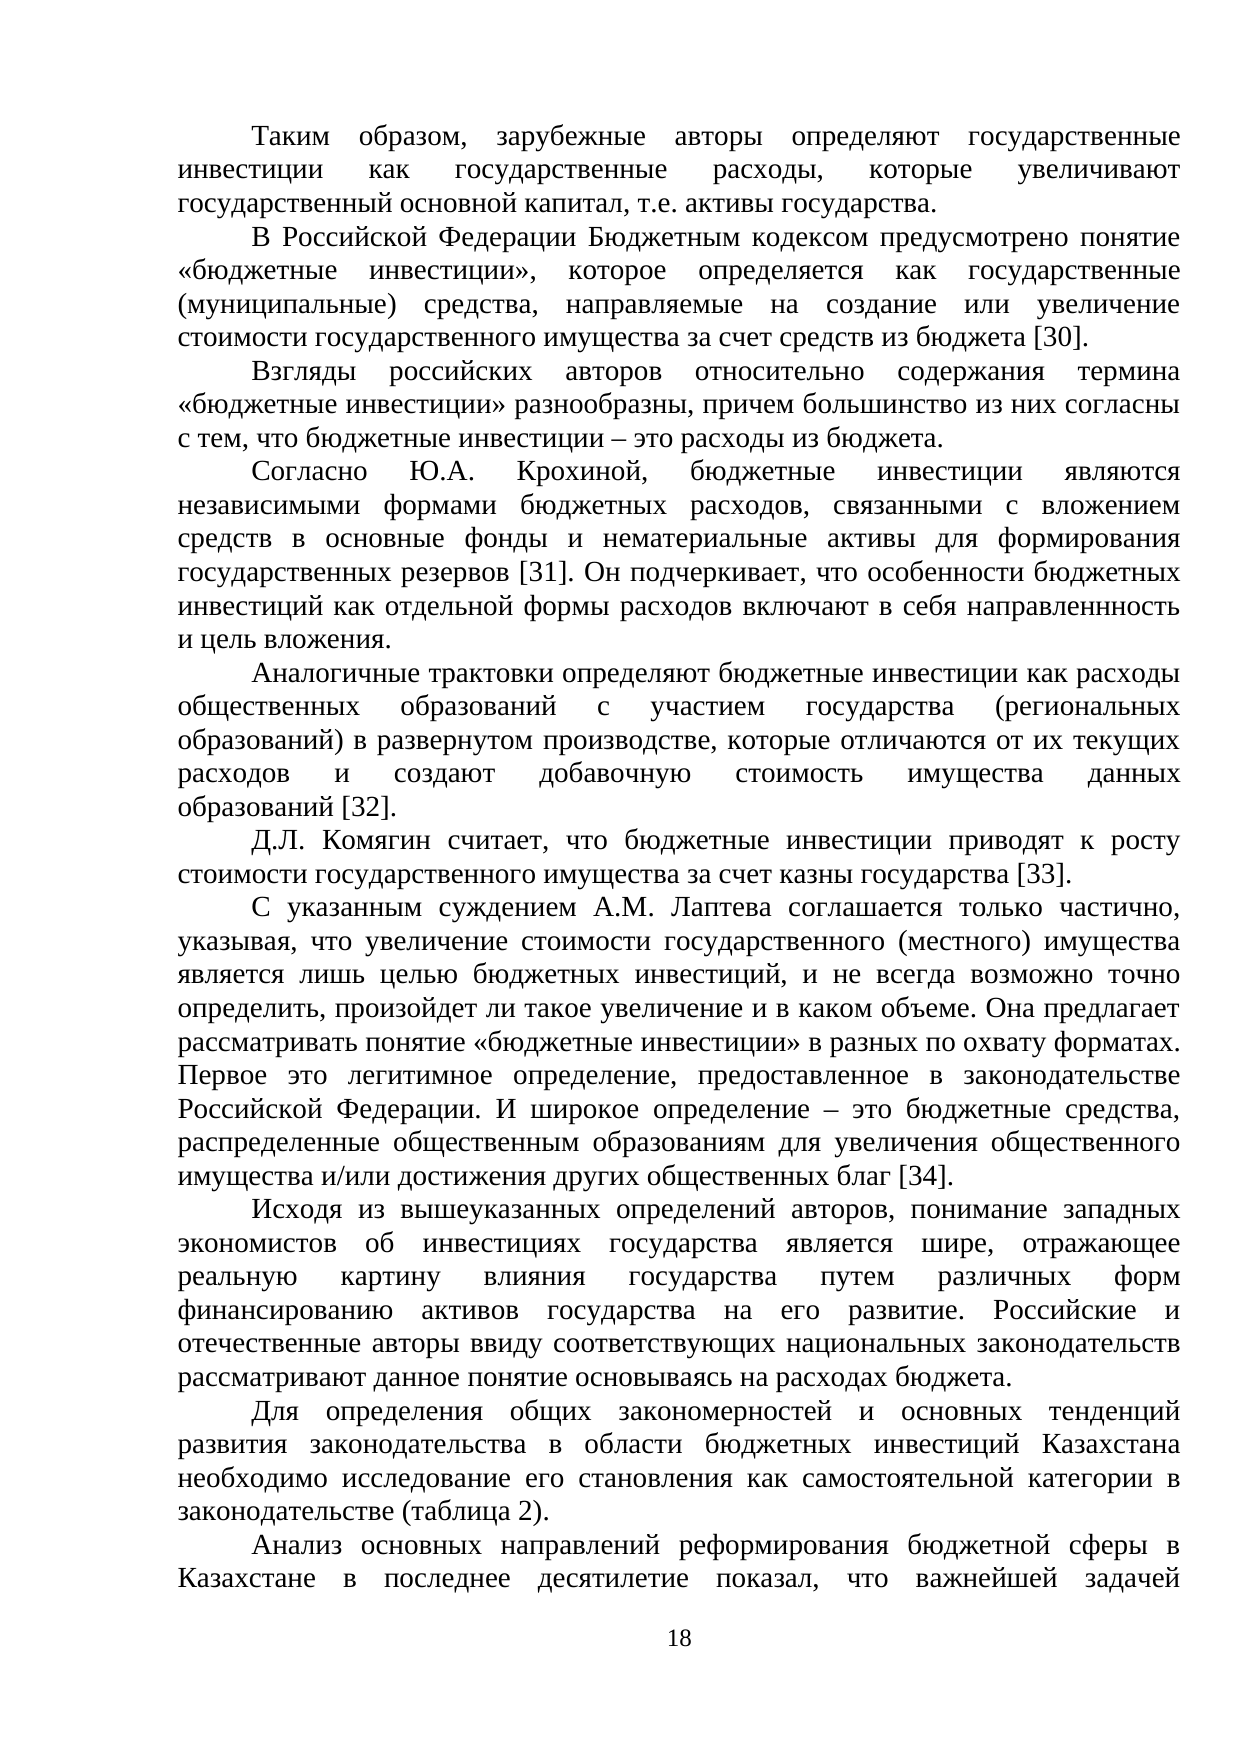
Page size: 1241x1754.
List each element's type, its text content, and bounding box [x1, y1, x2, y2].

text В Российской Федерации Бюджетным кодексом предусмотрено понятие «бюджетные инвестиции», которое определяется как государственные (муниципальные) средства, направляемые на создание или увеличение стоимости государственного имущества за счет средств из бюджета [30]. [177, 219, 1181, 353]
text С указанным суждением А.М. Лаптева соглашается только частично, указывая, что увеличение стоимости государственного (местного) имущества является лишь целью бюджетных инвестиций, и не всегда возможно точно определить, произойдет ли такое увеличение и в каком объеме. Она предлагает рассматривать понятие «бюджетные инвестиции» в разных по охвату форматах. Первое это легитимное определение, предоставленное в законодательстве Российской Федерации. И широкое определение – это бюджетные средства, распределенные общественным образованиям для увеличения общественного имущества и/или достижения других общественных благ [34]. [177, 889, 1181, 1191]
text Согласно Ю.А. Крохиной, бюджетные инвестиции являются независимыми формами бюджетных расходов, связанными с вложением средств в основные фонды и нематериальные активы для формирования государственных резервов [31]. Он подчеркивает, что особенности бюджетных инвестиций как отдельной формы расходов включают в себя направленнность и цель вложения. [177, 453, 1181, 655]
text Аналогичные трактовки определяют бюджетные инвестиции как расходы общественных образований с участием государства (региональных образований) в развернутом производстве, которые отличаются от их текущих расходов и создают добавочную стоимость имущества данных образований [32]. [177, 655, 1181, 822]
text Для определения общих закономерностей и основных тенденций развития законодательства в области бюджетных инвестиций Казахстана необходимо исследование его становления как самостоятельной категории в законодательстве (таблица 2). [177, 1393, 1181, 1527]
text Исходя из вышеуказанных определений авторов, понимание западных экономистов об инвестициях государства является шире, отражающее реальную картину влияния государства путем различных форм финансированию активов государства на его развитие. Российские и отечественные авторы ввиду соответствующих национальных законодательств рассматривают данное понятие основываясь на расходах бюджета. [177, 1191, 1181, 1393]
text Взгляды российских авторов относительно содержания термина «бюджетные инвестиции» разнообразны, причем большинство из них согласны с тем, что бюджетные инвестиции – это расходы из бюджета. [177, 353, 1181, 453]
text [177, 1527, 1181, 1594]
text Д.Л. Комягин считает, что бюджетные инвестиции приводят к росту стоимости государственного имущества за счет казны государства [33]. [177, 822, 1181, 889]
text Таким образом, зарубежные авторы определяют государственные инвестиции как государственные расходы, которые увеличивают государственный основной капитал, т.е. активы государства. [177, 118, 1181, 219]
